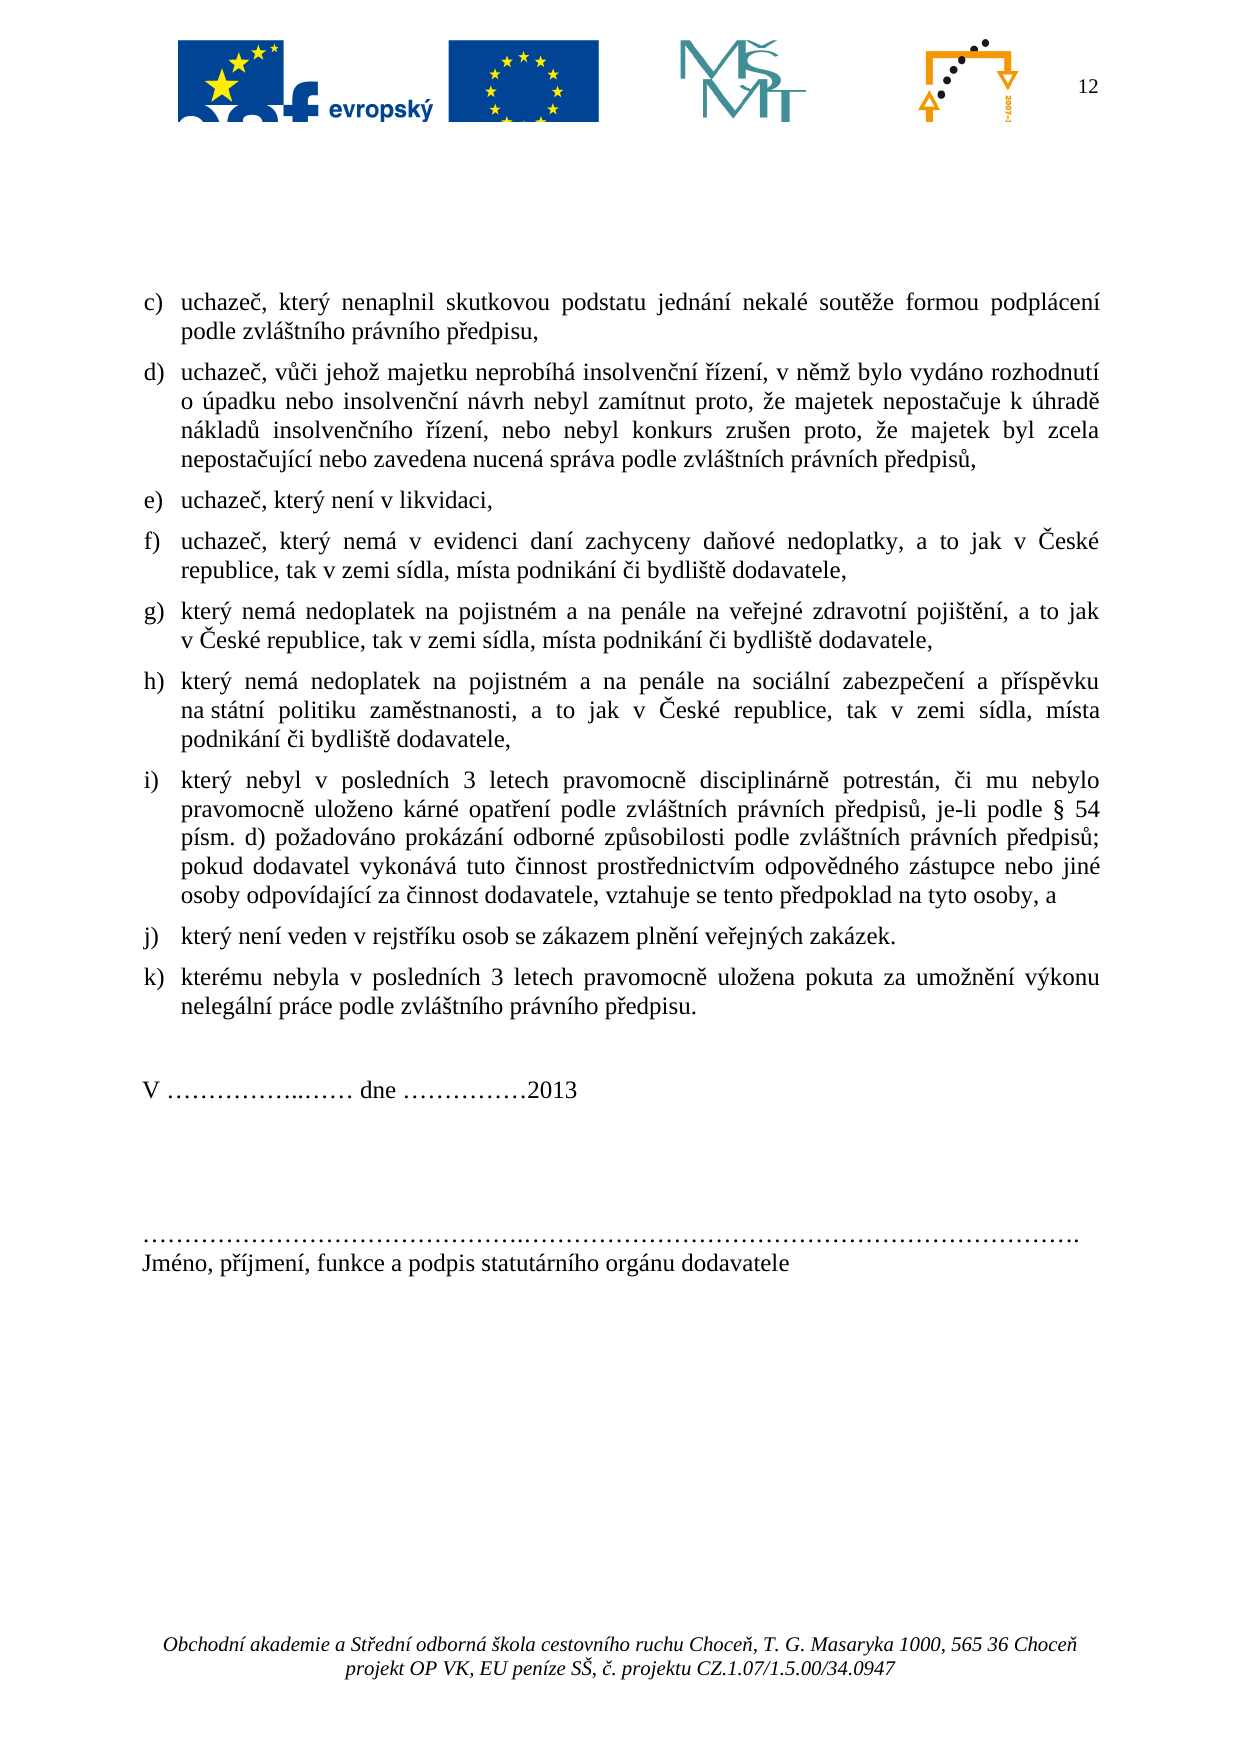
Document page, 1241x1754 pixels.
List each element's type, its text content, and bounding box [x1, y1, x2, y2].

list uchazeč, který nenaplnil skutkovou podstatu jednání nekalé soutěže formou podplácení podle zvláštního právního předpisu, [143, 287, 1101, 345]
list kterému nebyla v posledních 3 letech pravomocně uložena pokuta za umožnění výkonu nelegální práce podle zvláštního právního předpisu. [143, 962, 1101, 1020]
list uchazeč, který nemá v evidenci daní zachyceny daňové nedoplatky, a to jak v České republice, tak v zemi sídla, místa podnikání či bydliště dodavatele, [143, 526, 1101, 584]
text Jméno, příjmení, funkce a podpis statutárního orgánu dodavatele [142, 1248, 1098, 1276]
list který není veden v rejstříku osob se zákazem plnění veřejných zakázek. [143, 921, 1101, 950]
list uchazeč, který není v likvidaci, [143, 485, 1101, 514]
list který nebyl v posledních 3 letech pravomocně disciplinárně potrestán, či mu nebylo pravomocně uloženo kárné opatření podle zvláštních právních předpisů, je-li podle § 54 písm. d) požadováno prokázání odborné způsobilosti podle zvláštních právních předpisů; pokud dodavatel vykonává tuto činnost prostřednictvím odpovědného zástupce nebo jiné osoby odpovídající za činnost dodavatele, vztahuje se tento předpoklad na tyto osoby, a [143, 765, 1101, 909]
text ……………………………………….…………………………………………………………. [142, 1219, 1098, 1248]
text V ……………..…… dne ……………2013 [142, 1075, 1098, 1104]
list který nemá nedoplatek na pojistném a na penále na sociální zabezpečení a příspěvku na státní politiku zaměstnanosti, a to jak v České republice, tak v zemi sídla, místa podnikání či bydliště dodavatele, [143, 666, 1101, 752]
picture [131, 0, 1109, 247]
list uchazeč, vůči jehož majetku neprobíhá insolvenční řízení, v němž bylo vydáno rozhodnutí o úpadku nebo insolvenční návrh nebyl zamítnut proto, že majetek nepostačuje k úhradě nákladů insolvenčního řízení, nebo nebyl konkurs zrušen proto, že majetek byl zcela nepostačující nebo zavedena nucená správa podle zvláštních právních předpisů, [143, 357, 1101, 472]
list který nemá nedoplatek na pojistném a na penále na veřejné zdravotní pojištění, a to jak v České republice, tak v zemi sídla, místa podnikání či bydliště dodavatele, [143, 596, 1101, 654]
